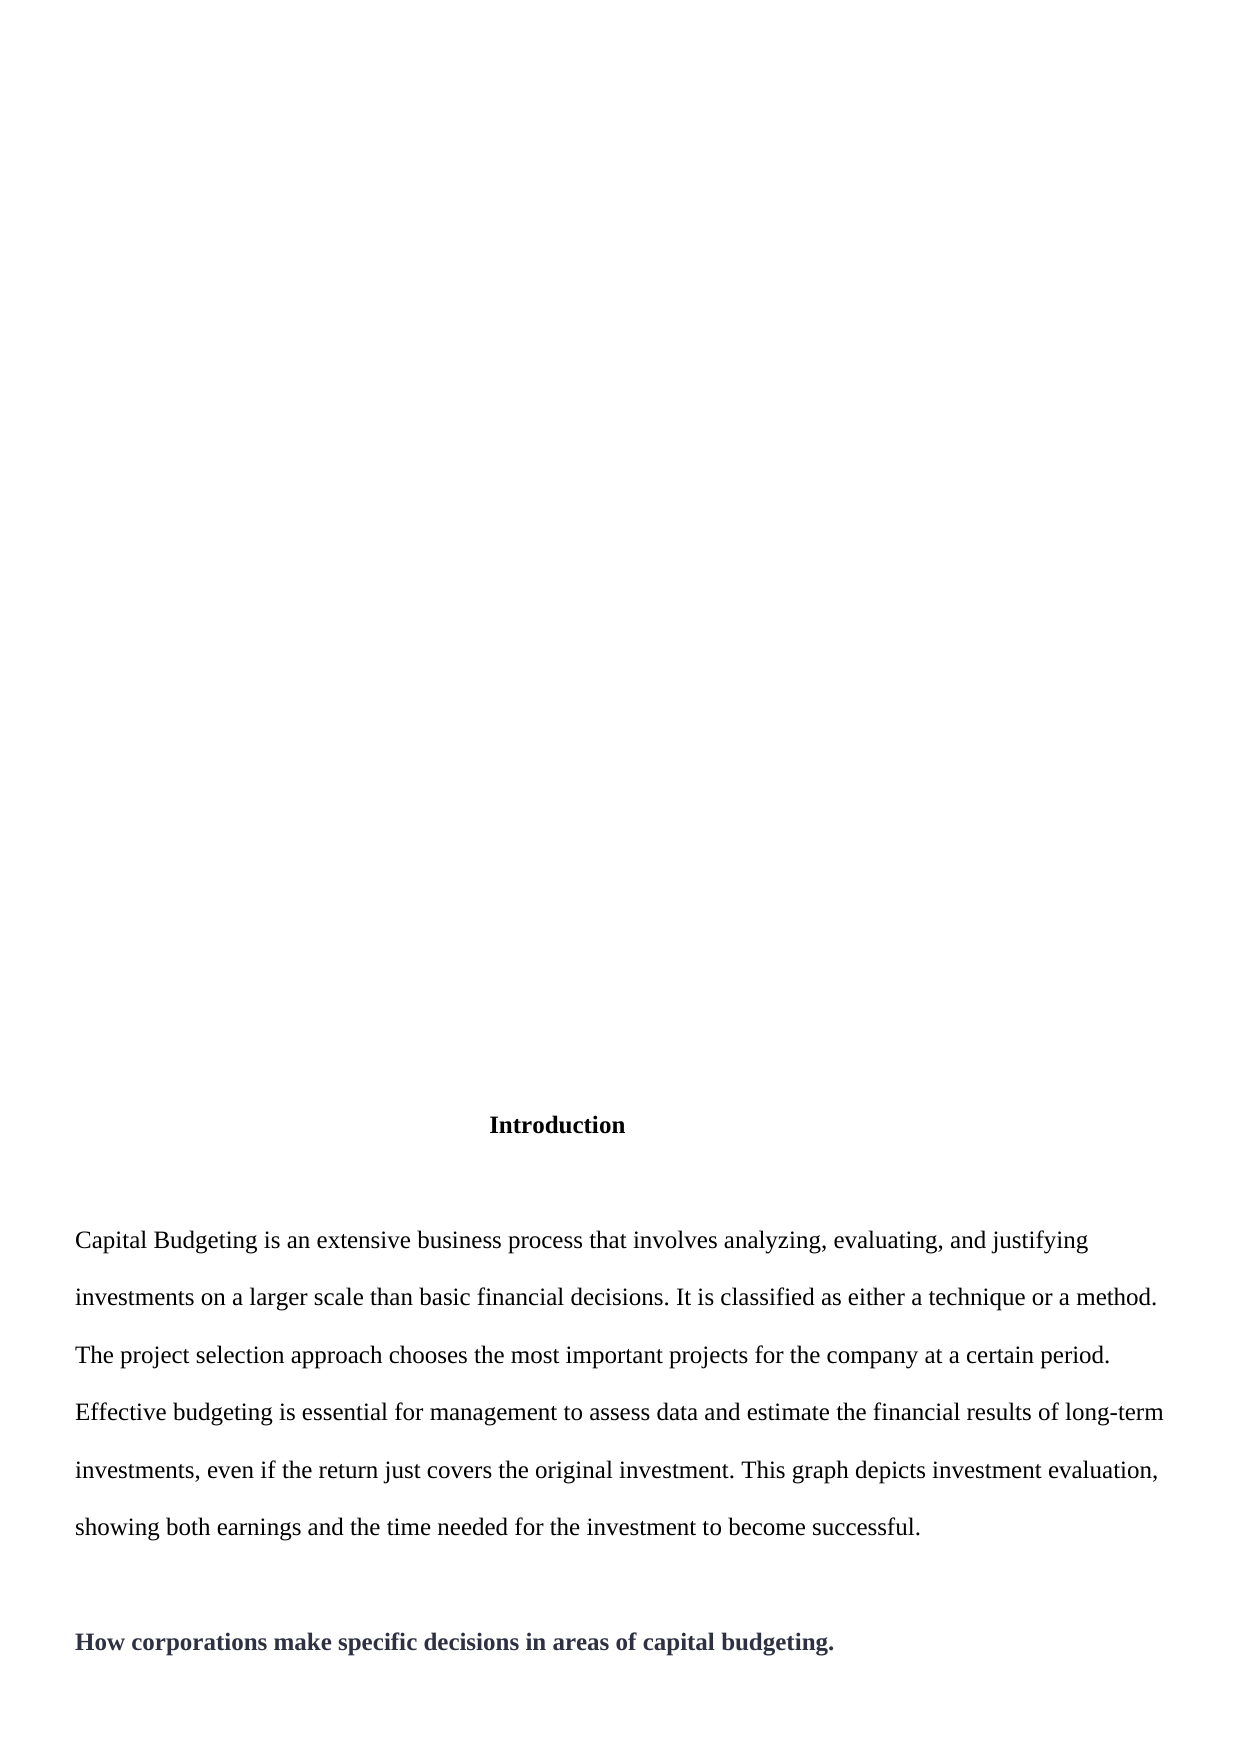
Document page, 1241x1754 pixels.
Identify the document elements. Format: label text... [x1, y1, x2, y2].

text Introduction [75, 1110, 1165, 1139]
text How corporations make specific decisions in areas of capital budgeting. [75, 1627, 1165, 1656]
text Capital Budgeting is an extensive business process that involves analyzing, evaluating, and justifying investments on a larger scale than basic financial decisions. It is classified as either a technique or a method. The project selection approach chooses the most important projects for the company at a certain period. Effective budgeting is essential for management to assess data and estimate the financial results of long-term investments, even if the return just covers the original investment. This graph depicts investment evaluation, showing both earnings and the time needed for the investment to become successful. [75, 1225, 1165, 1541]
